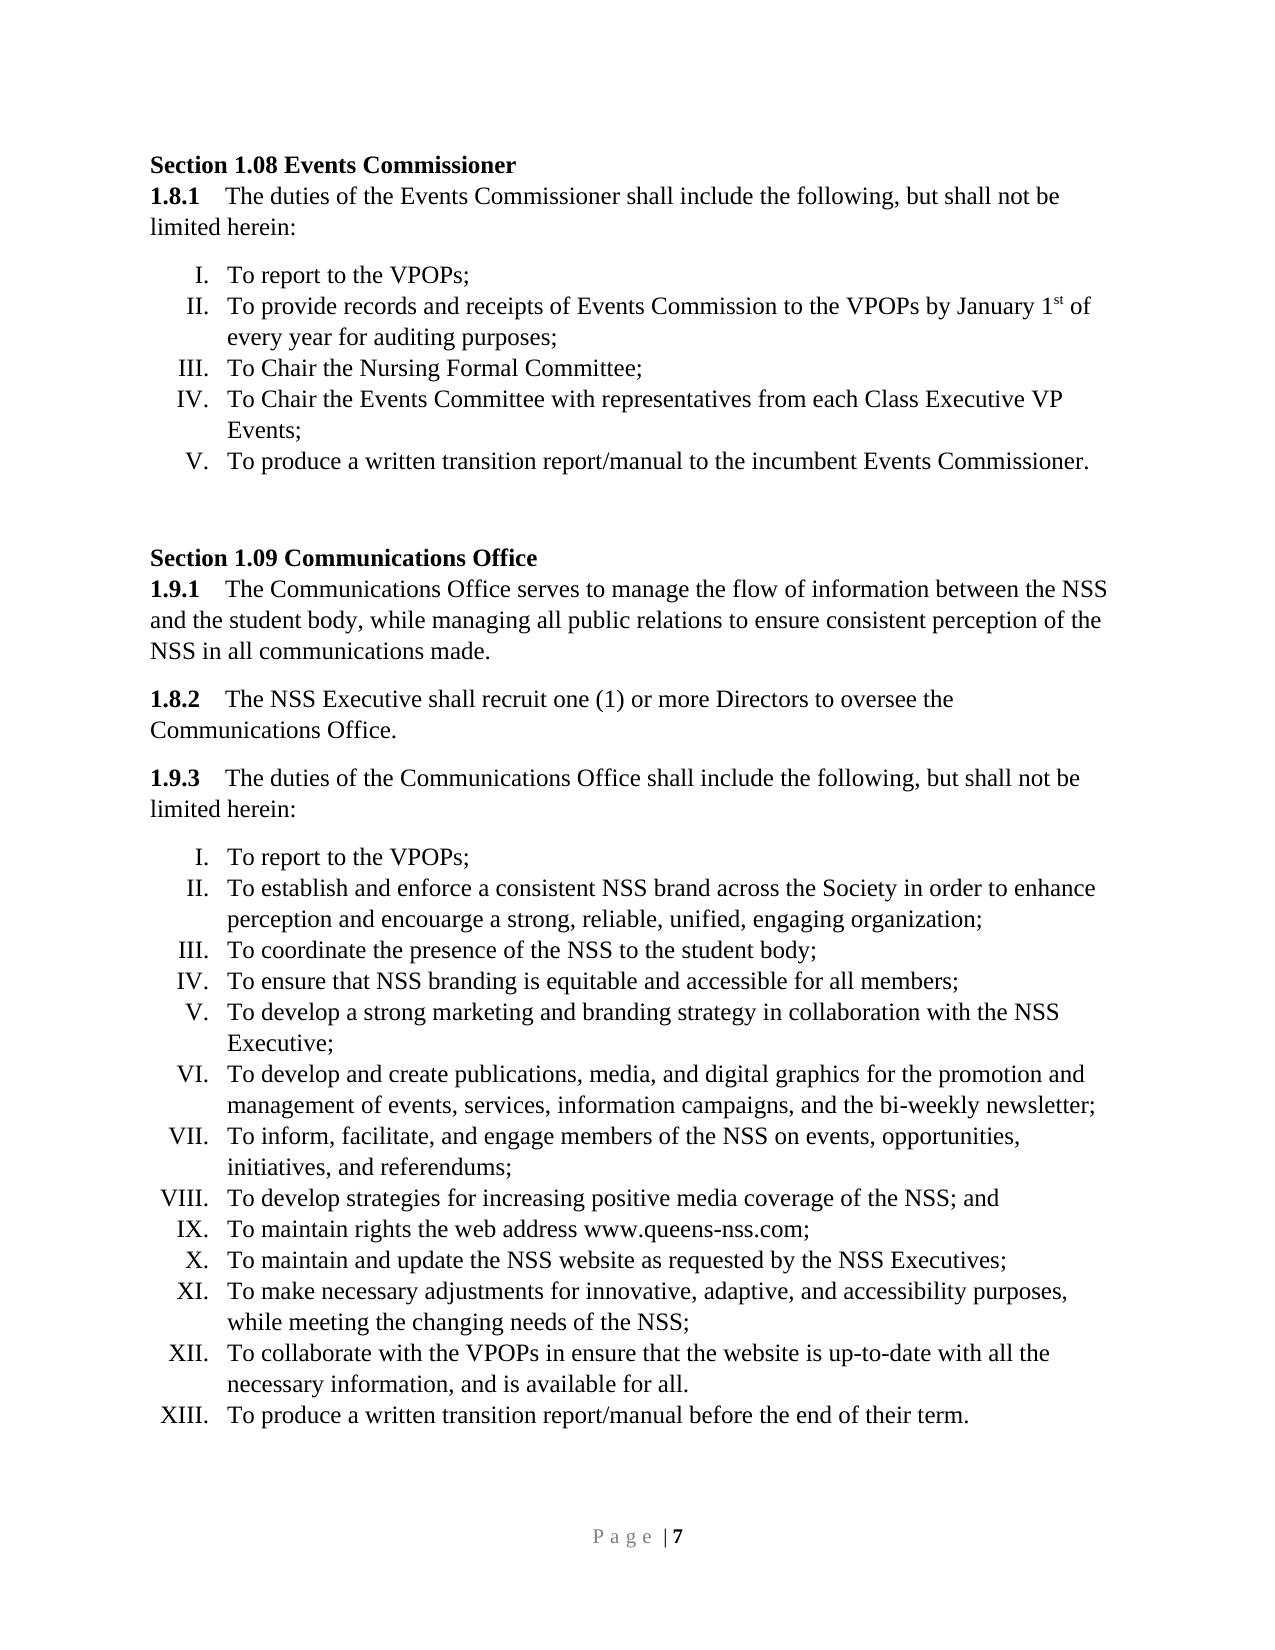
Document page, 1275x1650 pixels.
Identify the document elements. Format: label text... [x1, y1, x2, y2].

list To make necessary adjustments for innovative, adaptive, and accessibility purposes, while meeting the changing needs of the NSS; [209, 1276, 1125, 1336]
text 1.9.3 The duties of the Communications Office shall include the following, but shall not be limited herein: [150, 763, 1125, 823]
text 1.9.1 The Communications Office serves to manage the flow of information between the NSS and the student body, while managing all public relations to ensure consistent perception of the NSS in all communications made. [150, 574, 1125, 665]
text 1.8.1 The duties of the Events Commissioner shall include the following, but shall not be limited herein: [150, 181, 1125, 241]
list To develop and create publications, media, and digital graphics for the promotion and management of events, services, information campaigns, and the bi-weekly newsletter; [209, 1059, 1125, 1119]
list To maintain rights the web address www.queens-nss.com; [209, 1214, 1125, 1243]
list To maintain and update the NSS website as requested by the NSS Executives; [209, 1245, 1125, 1274]
list To Chair the Events Committee with representatives from each Class Executive VP Events; [209, 384, 1125, 444]
list To produce a written transition report/manual to the incumbent Events Commissioner. [209, 446, 1125, 475]
subtitle Section 1.08 Events Commissioner [150, 150, 1125, 179]
list To develop strategies for increasing positive media coverage of the NSS; and [209, 1183, 1125, 1212]
list To establish and enforce a consistent NSS brand across the Society in order to enhance perception and encouarge a strong, reliable, unified, engaging organization; [209, 873, 1125, 932]
list To report to the VPOPs; [209, 842, 1125, 870]
list To develop a strong marketing and branding strategy in collaboration with the NSS Executive; [209, 997, 1125, 1057]
text 1.8.2 The NSS Executive shall recruit one (1) or more Directors to oversee the Communications Office. [150, 684, 1125, 744]
list To Chair the Nursing Formal Committee; [209, 353, 1125, 382]
list To ensure that NSS branding is equitable and accessible for all members; [209, 966, 1125, 994]
subtitle Section 1.09 Communications Office [150, 543, 1125, 572]
list To report to the VPOPs; [209, 260, 1125, 288]
list To provide records and receipts of Events Commission to the VPOPs by January 1st of every year for auditing purposes; [209, 291, 1125, 351]
list To collaborate with the VPOPs in ensure that the website is up-to-date with all the necessary information, and is available for all. [209, 1338, 1125, 1398]
list To inform, facilitate, and engage members of the NSS on events, opportunities, initiatives, and referendums; [209, 1121, 1125, 1181]
list To produce a written transition report/manual before the end of their term. [209, 1400, 1125, 1429]
list To coordinate the presence of the NSS to the student body; [209, 935, 1125, 963]
